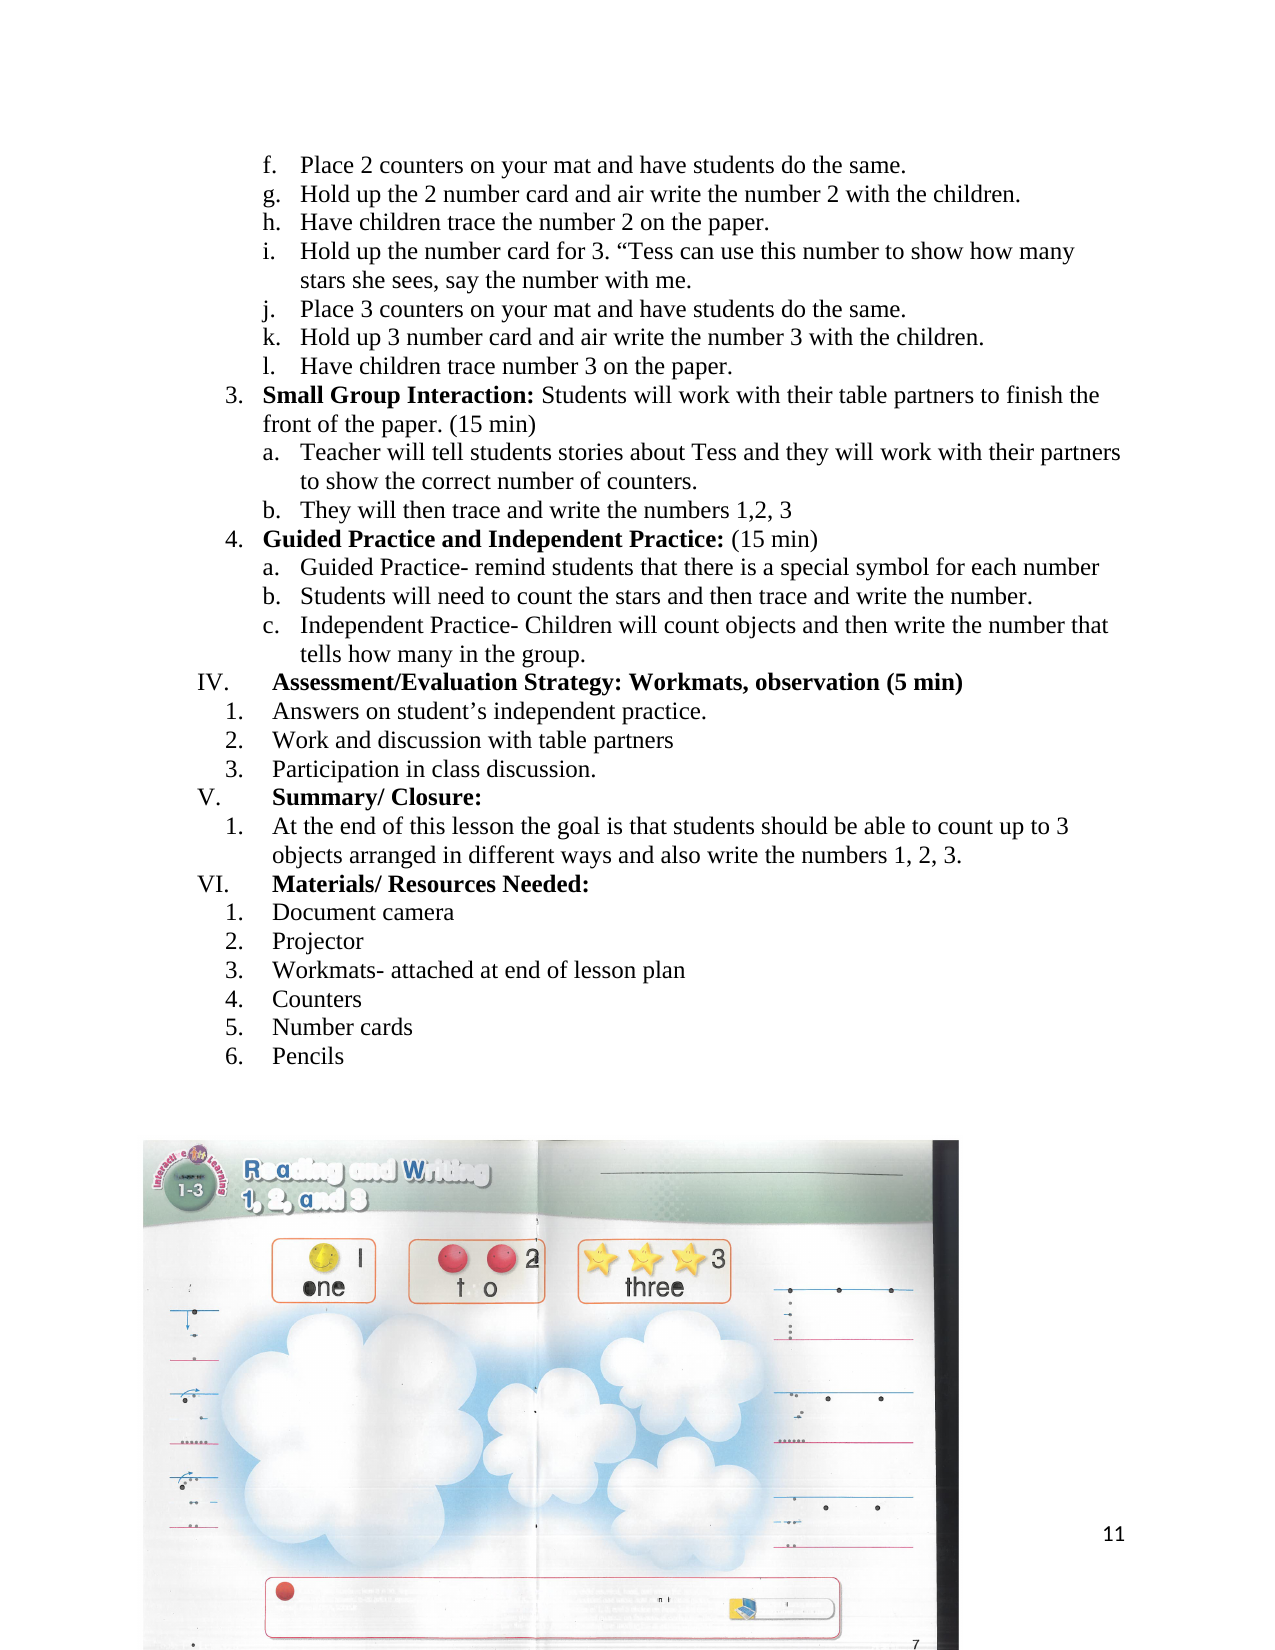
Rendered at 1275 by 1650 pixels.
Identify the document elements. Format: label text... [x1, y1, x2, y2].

list Independent Practice- Children will count objects and then write the number that tells how many in the group. [262, 610, 1125, 667]
list Workmats- attached at end of lesson plan [225, 955, 1125, 984]
list Students will need to count the stars and then trace and write the number. [262, 581, 1125, 610]
list Counters [225, 984, 1125, 1012]
list Summary/ Closure: [197, 782, 1125, 811]
list Number cards [225, 1012, 1125, 1041]
list Guided Practice- remind students that there is a special symbol for each number [262, 552, 1125, 581]
list Projector [225, 926, 1125, 955]
list Assessment/Evaluation Strategy: Workmats, observation (5 min) [197, 667, 1125, 696]
list Hold up 3 number card and air write the number 3 with the children. [262, 322, 1125, 351]
list Hold up the 2 number card and air write the number 2 with the children. [262, 179, 1125, 207]
list Document camera [225, 897, 1125, 926]
list Answers on student’s independent practice. [225, 696, 1125, 725]
list They will then trace and write the numbers 1,2, 3 [262, 495, 1125, 524]
list Place 3 counters on your mat and have students do the same. [262, 294, 1125, 322]
list At the end of this lesson the goal is that students should be able to count up to 3 objects arranged in different ways and also write the numbers 1, 2, 3. [225, 811, 1125, 869]
list Work and discussion with table partners [225, 725, 1125, 754]
list Small Group Interaction: Students will work with their table partners to finish the front of the paper. (15 min) [225, 380, 1125, 437]
list Participation in class discussion. [225, 754, 1125, 782]
list Materials/ Resources Needed: [197, 869, 1125, 897]
list Have children trace number 3 on the paper. [262, 351, 1125, 380]
list Hold up the number card for 3. “Tess can use this number to show how many stars she sees, say the number with me. [262, 236, 1125, 294]
list Pencils [225, 1041, 1125, 1070]
list Place 2 counters on your mat and have students do the same. [262, 150, 1125, 179]
list Have children trace the number 2 on the paper. [262, 207, 1125, 236]
list Teacher will tell students stories about Tess and they will work with their partners to show the correct number of counters. [262, 437, 1125, 495]
list Guided Practice and Independent Practice: (15 min) [225, 524, 1125, 552]
